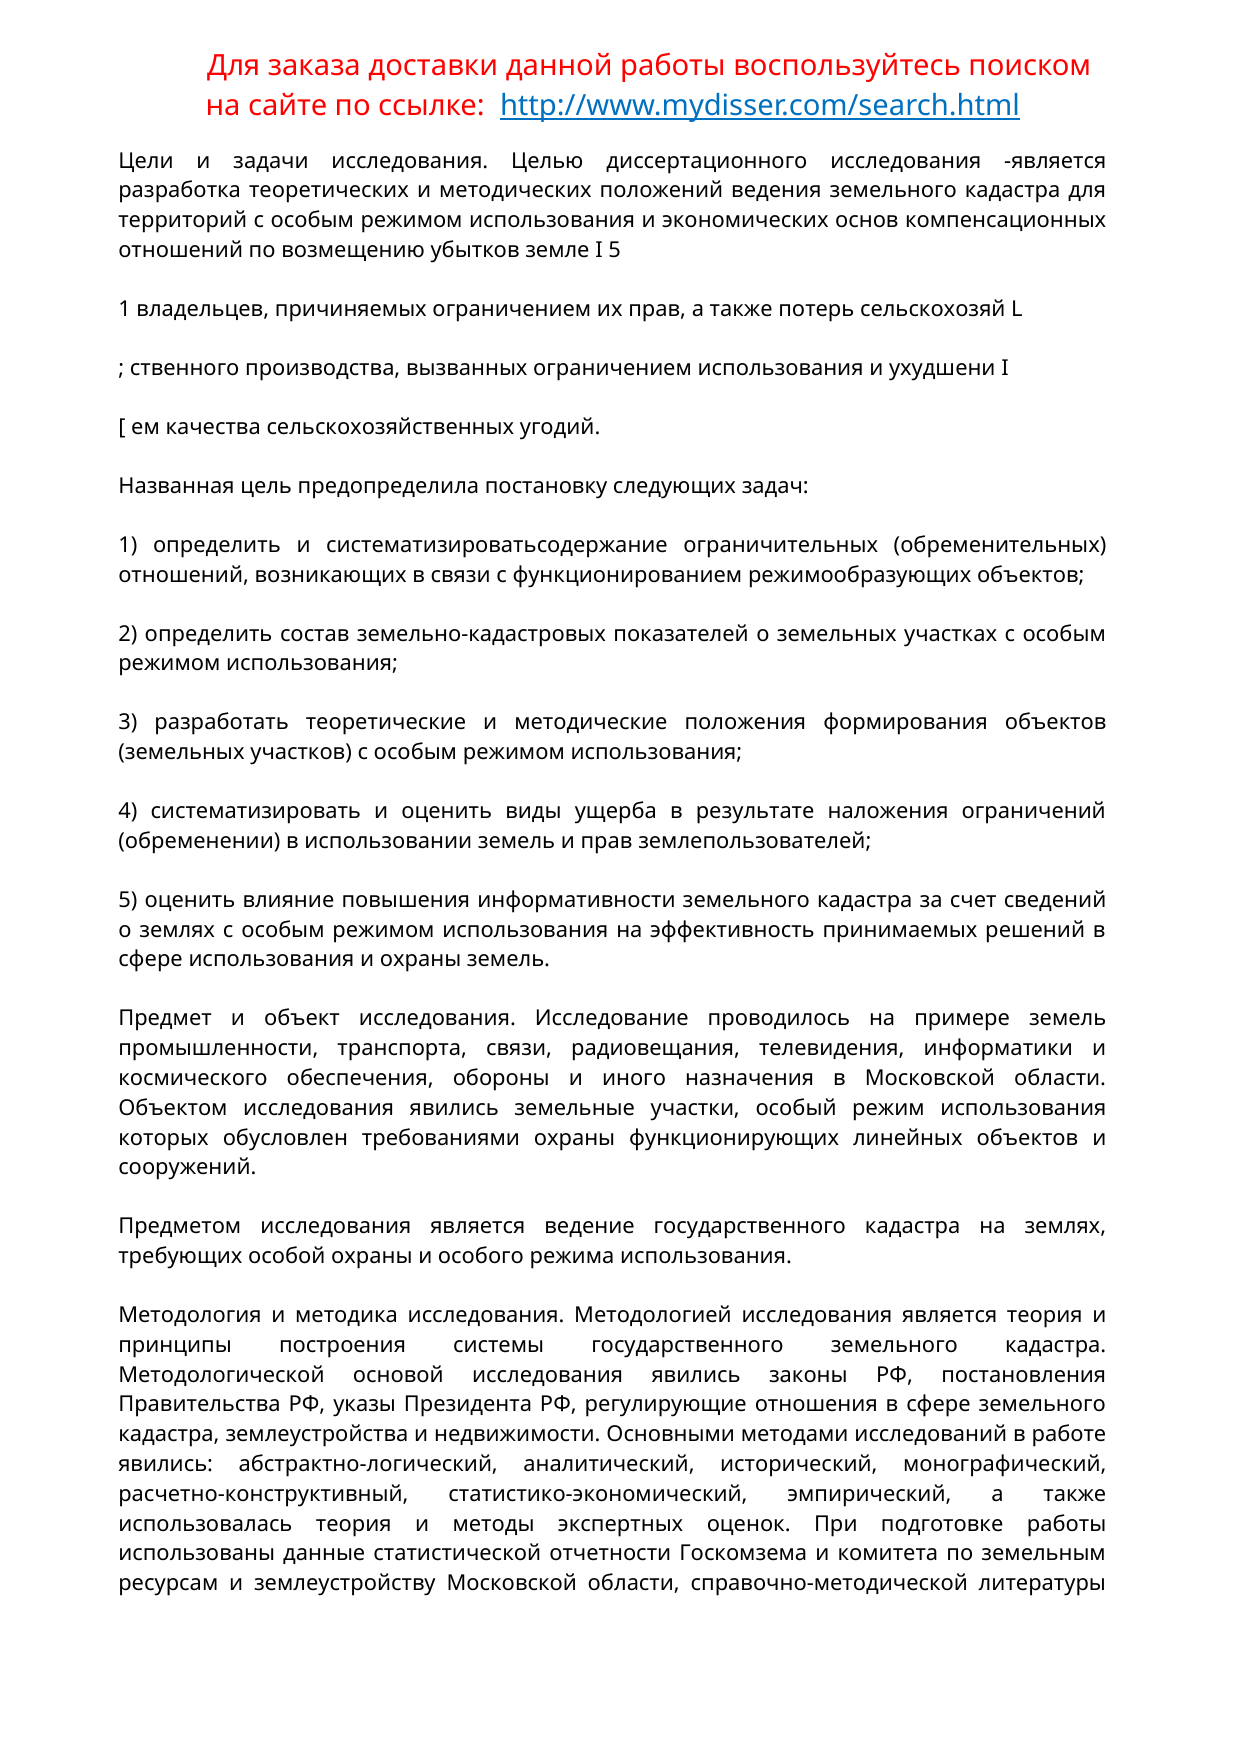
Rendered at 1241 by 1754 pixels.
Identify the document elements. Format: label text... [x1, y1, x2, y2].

text 5) оценить влияние повышения информативности земельного кадастра за счет сведений о землях с особым режимом использования на эффективность принимаемых решений в сфере использования и охраны земель. [118, 884, 1107, 973]
text Названная цель предопределила постановку следующих задач: [118, 470, 1107, 499]
text Предмет и объект исследования. Исследование проводилось на примере земель промышленности, транспорта, связи, радиовещания, телевидения, информатики и космического обеспечения, обороны и иного назначения в Московской области. Объектом исследования явились земельные участки, особый режим использования которых обусловлен требованиями охраны функционирующих линейных объектов и сооружений. [118, 1002, 1107, 1181]
text 4) систематизировать и оценить виды ущерба в результате наложения ограничений (обременении) в использовании земель и прав землепользователей; [118, 795, 1107, 854]
text 3) разработать теоретические и методические положения формирования объектов (земельных участков) с особым режимом использования; [118, 706, 1107, 766]
text Цели и задачи исследования. Целью диссертационного исследования -является разработка теоретических и методических положений ведения земельного кадастра для территорий с особым режимом использования и экономических основ компенсационных отношений по возмещению убытков земле I 5 [118, 144, 1107, 264]
text [ ем качества сельскохозяйственных угодий. [118, 411, 1107, 441]
text Предметом исследования является ведение государственного кадастра на землях, требующих особой охраны и особого режима использования. [118, 1210, 1107, 1270]
text 2) определить состав земельно-кадастровых показателей о земельных участках с особым режимом использования; [118, 617, 1107, 677]
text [118, 1299, 1107, 1597]
text ; ственного производства, вызванных ограничением использования и ухудшени I [118, 352, 1107, 382]
text 1) определить и систематизироватьсодержание ограничительных (обременительных) отношений, возникающих в связи с функционированием режимообразующих объектов; [118, 529, 1107, 588]
text 1 владельцев, причиняемых ограничением их прав, а также потерь сельскохозяй L [118, 293, 1107, 323]
